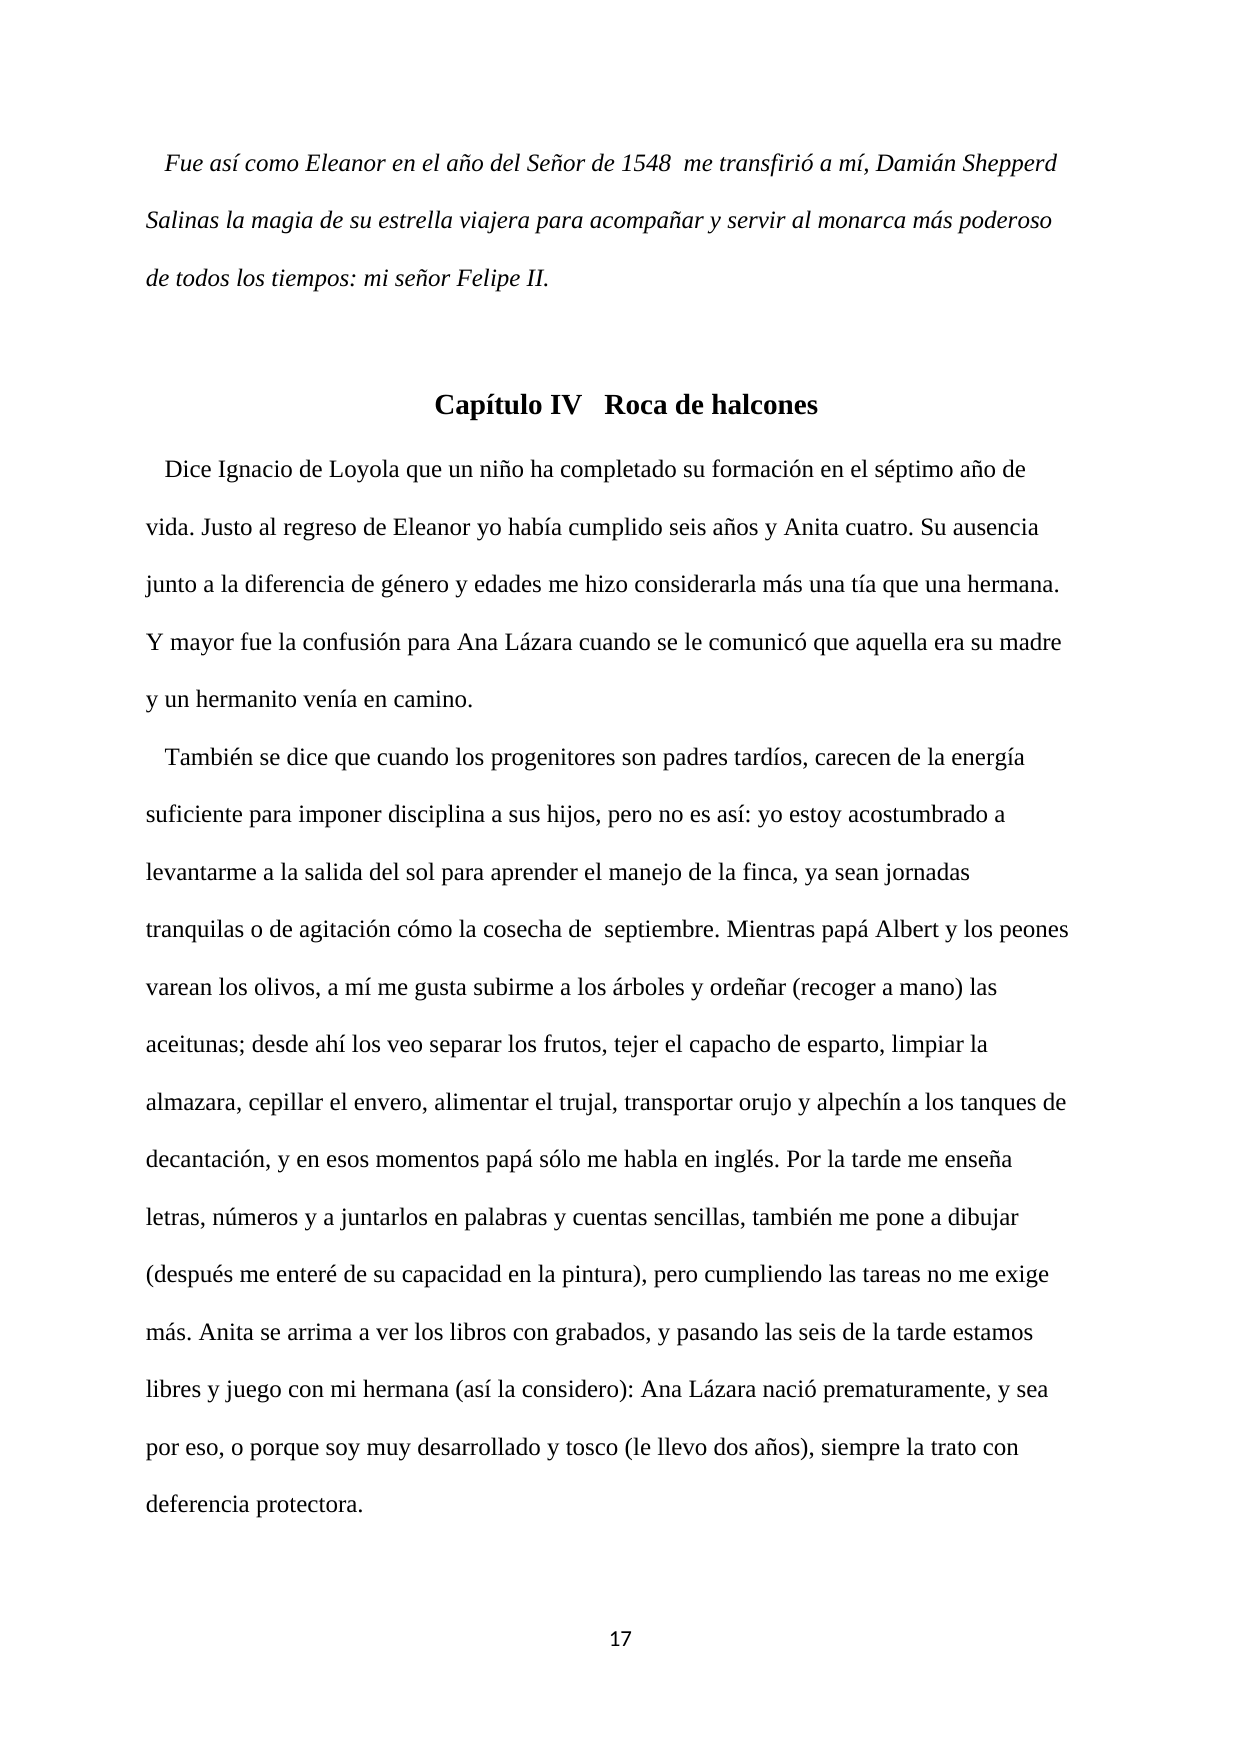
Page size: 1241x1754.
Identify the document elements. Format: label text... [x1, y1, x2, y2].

text Fue así como Eleanor en el año del Señor de 1548 me transfirió a mí, Damián Shepperd Salinas la magia de su estrella viajera para acompañar y servir al monarca más poderoso de todos los tiempos: mi señor Felipe II. [146, 148, 1069, 291]
text Dice Ignacio de Loyola que un niño ha completado su formación en el séptimo año de vida. Justo al regreso de Eleanor yo había cumplido seis años y Anita cuatro. Su ausencia junto a la diferencia de género y edades me hizo considerarla más una tía que una hermana. Y mayor fue la confusión para Ana Lázara cuando se le comunicó que aquella era su madre y un hermanito venía en camino. [146, 454, 1069, 713]
text También se dice que cuando los progenitores son padres tardíos, carecen de la energía suficiente para imponer disciplina a sus hijos, pero no es así: yo estoy acostumbrado a levantarme a la salida del sol para aprender el manejo de la finca, ya sean jornadas tranquilas o de agitación cómo la cosecha de septiembre. Mientras papá Albert y los peones varean los olivos, a mí me gusta subirme a los árboles y ordeñar (recoger a mano) las aceitunas; desde ahí los veo separar los frutos, tejer el capacho de esparto, limpiar la almazara, cepillar el envero, alimentar el trujal, transportar orujo y alpechín a los tanques de decantación, y en esos momentos papá sólo me habla en inglés. Por la tarde me enseña letras, números y a juntarlos en palabras y cuentas sencillas, también me pone a dibujar (después me enteré de su capacidad en la pintura), pero cumpliendo las tareas no me exige más. Anita se arrima a ver los libros con grabados, y pasando las seis de la tarde estamos libres y juego con mi hermana (así la considero): Ana Lázara nació prematuramente, y sea por eso, o porque soy muy desarrollado y tosco (le llevo dos años), siempre la trato con deferencia protectora. [146, 742, 1069, 1518]
text Capítulo IV Roca de halcones [183, 387, 1069, 421]
